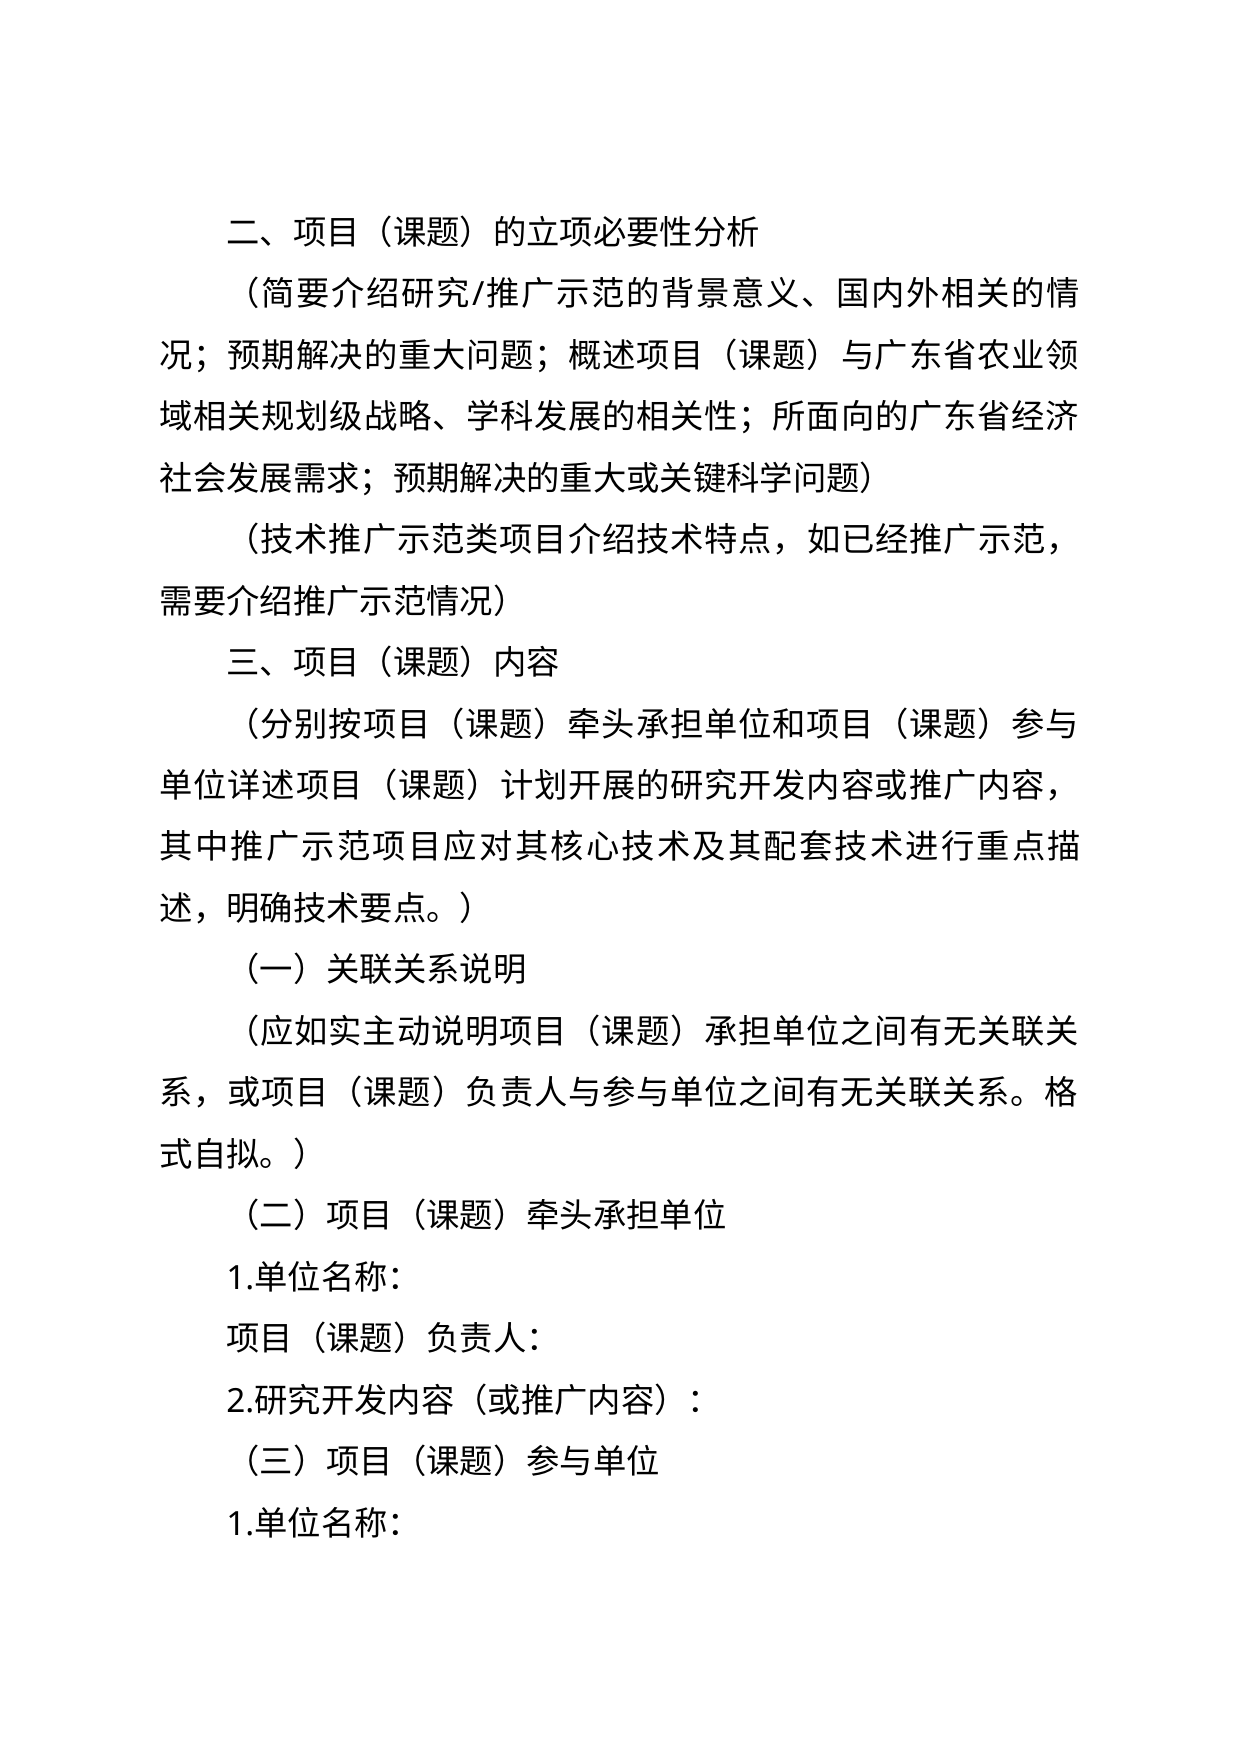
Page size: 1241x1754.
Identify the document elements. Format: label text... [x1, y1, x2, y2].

text 1.单位名称： [159, 1240, 1081, 1301]
text 三、项目（课题）内容 [159, 625, 1081, 687]
text （二）项目（课题）牵头承担单位 [159, 1178, 1081, 1240]
text 2.研究开发内容（或推广内容）： [159, 1363, 1081, 1424]
text 二、项目（课题）的立项必要性分析 [159, 195, 1081, 257]
text 1.单位名称： [159, 1486, 1081, 1547]
text （应如实主动说明项目（课题）承担单位之间有无关联关系，或项目（课题）负责人与参与单位之间有无关联关系。格式自拟。） [159, 994, 1081, 1178]
text （三）项目（课题）参与单位 [159, 1424, 1081, 1486]
text （分别按项目（课题）牵头承担单位和项目（课题）参与单位详述项目（课题）计划开展的研究开发内容或推广内容，其中推广示范项目应对其核心技术及其配套技术进行重点描述，明确技术要点。） [159, 687, 1081, 933]
text 项目（课题）负责人： [159, 1301, 1081, 1363]
text （一）关联关系说明 [159, 933, 1081, 994]
text （简要介绍研究/推广示范的背景意义、国内外相关的情况；预期解决的重大问题；概述项目（课题）与广东省农业领域相关规划级战略、学科发展的相关性；所面向的广东省经济社会发展需求；预期解决的重大或关键科学问题） [159, 257, 1081, 502]
text （技术推广示范类项目介绍技术特点，如已经推广示范，需要介绍推广示范情况） [159, 502, 1081, 625]
